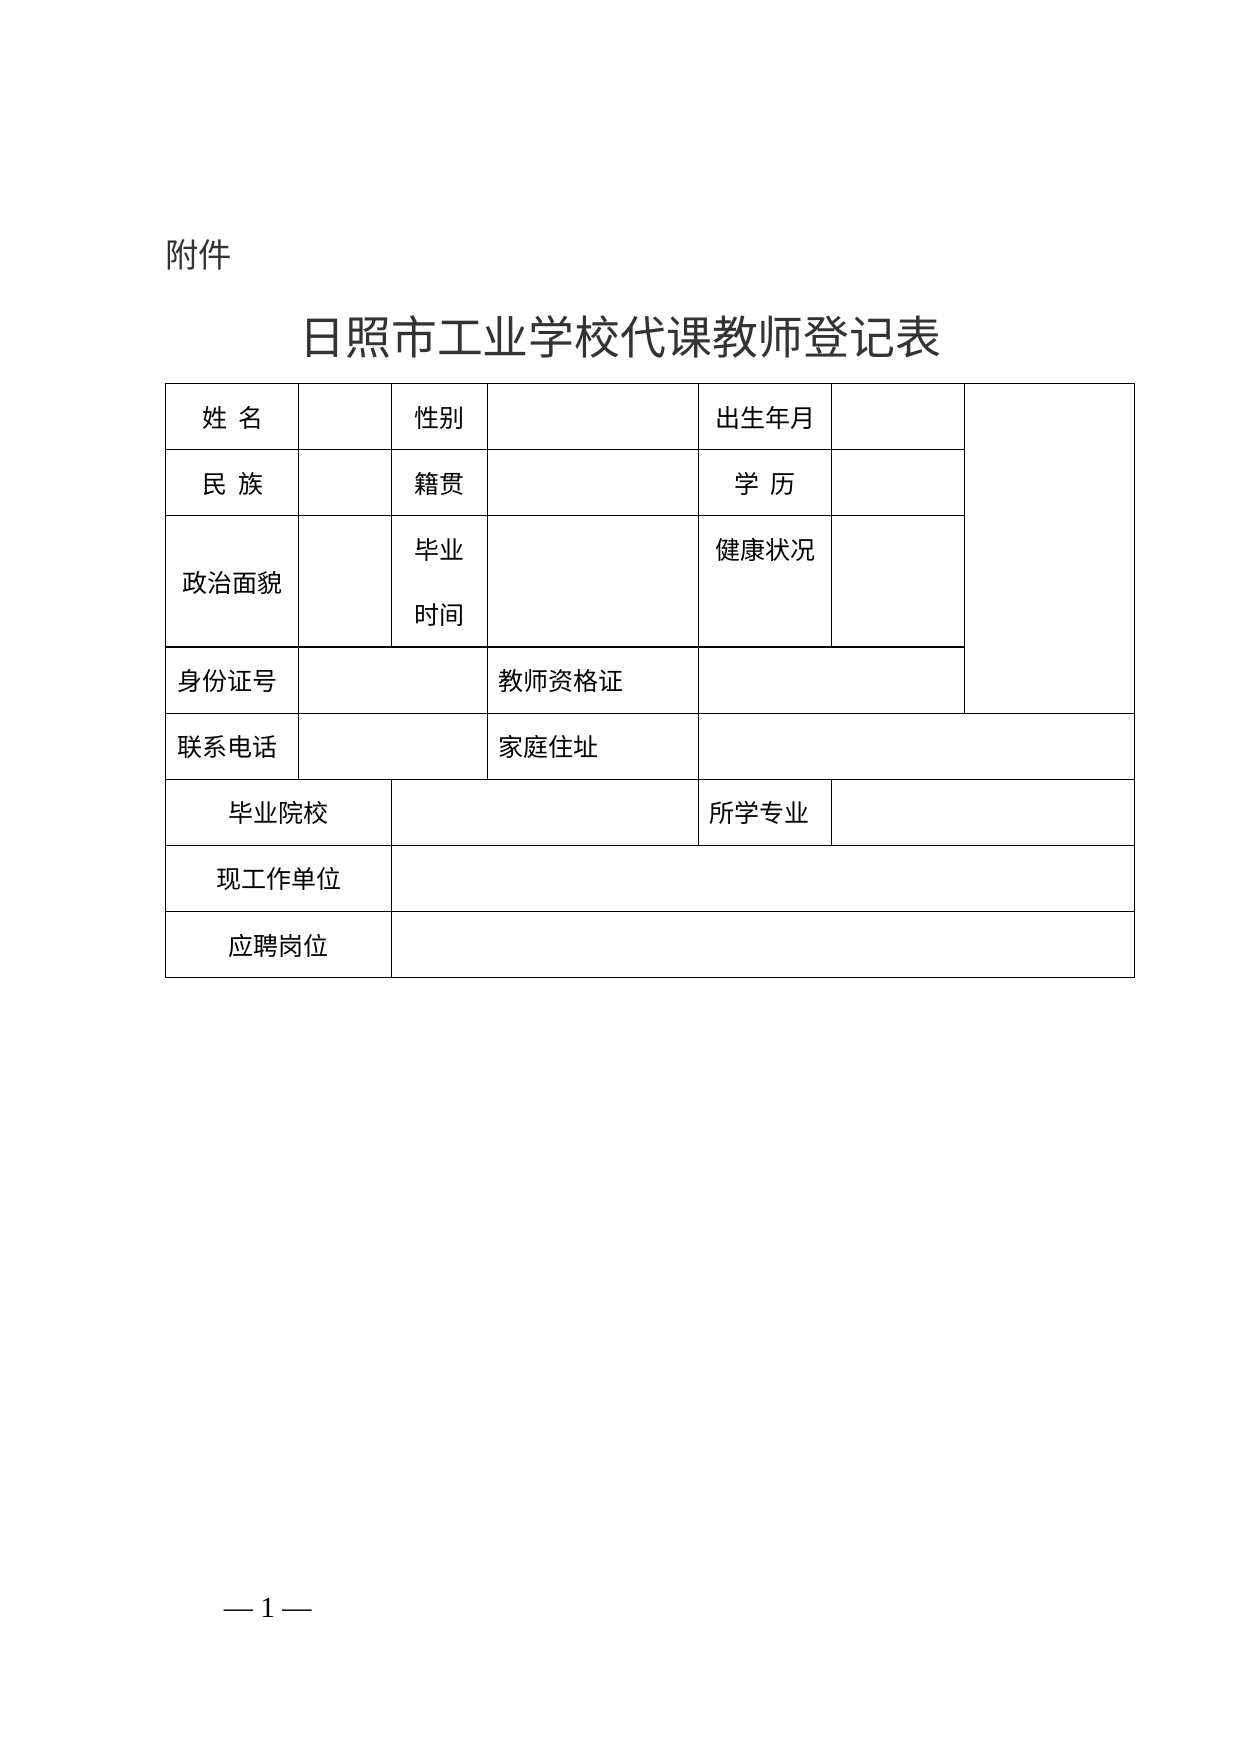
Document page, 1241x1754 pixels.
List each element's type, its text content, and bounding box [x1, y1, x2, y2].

table_cell 籍贯 [392, 450, 487, 515]
text 附件 [165, 221, 1075, 286]
text 日照市工业学校代课教师登记表 [165, 286, 1075, 383]
table_cell [392, 912, 1134, 977]
table_cell 现工作单位 [166, 846, 391, 911]
table_header [965, 384, 1134, 712]
table_header 姓 名 [166, 384, 298, 449]
table_cell [832, 516, 964, 646]
table_cell 毕业时间 [392, 516, 487, 646]
table_header [832, 384, 964, 449]
table_cell [488, 516, 698, 646]
table_cell [392, 780, 698, 844]
table_cell 政治面貌 [166, 516, 298, 646]
table_cell 民 族 [166, 450, 298, 515]
table_cell 联系电话 [166, 714, 298, 778]
table_cell 教师资格证 [488, 648, 698, 712]
table_cell 毕业院校 [166, 780, 391, 844]
table_cell [488, 450, 698, 515]
table_header 出生年月 [699, 384, 831, 449]
table_cell [832, 780, 1134, 844]
table_cell [832, 450, 964, 515]
table_cell 健康状况 [699, 516, 831, 646]
table_cell 所学专业 [699, 780, 831, 844]
table_cell [299, 648, 487, 712]
table_header [299, 384, 391, 449]
table_cell 学 历 [699, 450, 831, 515]
table_cell [699, 648, 964, 712]
table_cell [299, 714, 487, 778]
table_cell 家庭住址 [488, 714, 698, 778]
table_cell [299, 450, 391, 515]
table_header [488, 384, 698, 449]
table_header 性别 [392, 384, 487, 449]
table_cell 身份证号 [166, 648, 298, 712]
table_cell 应聘岗位 [166, 912, 391, 977]
table_cell [299, 516, 391, 646]
table_cell [392, 846, 1134, 911]
table_cell [699, 714, 1134, 778]
